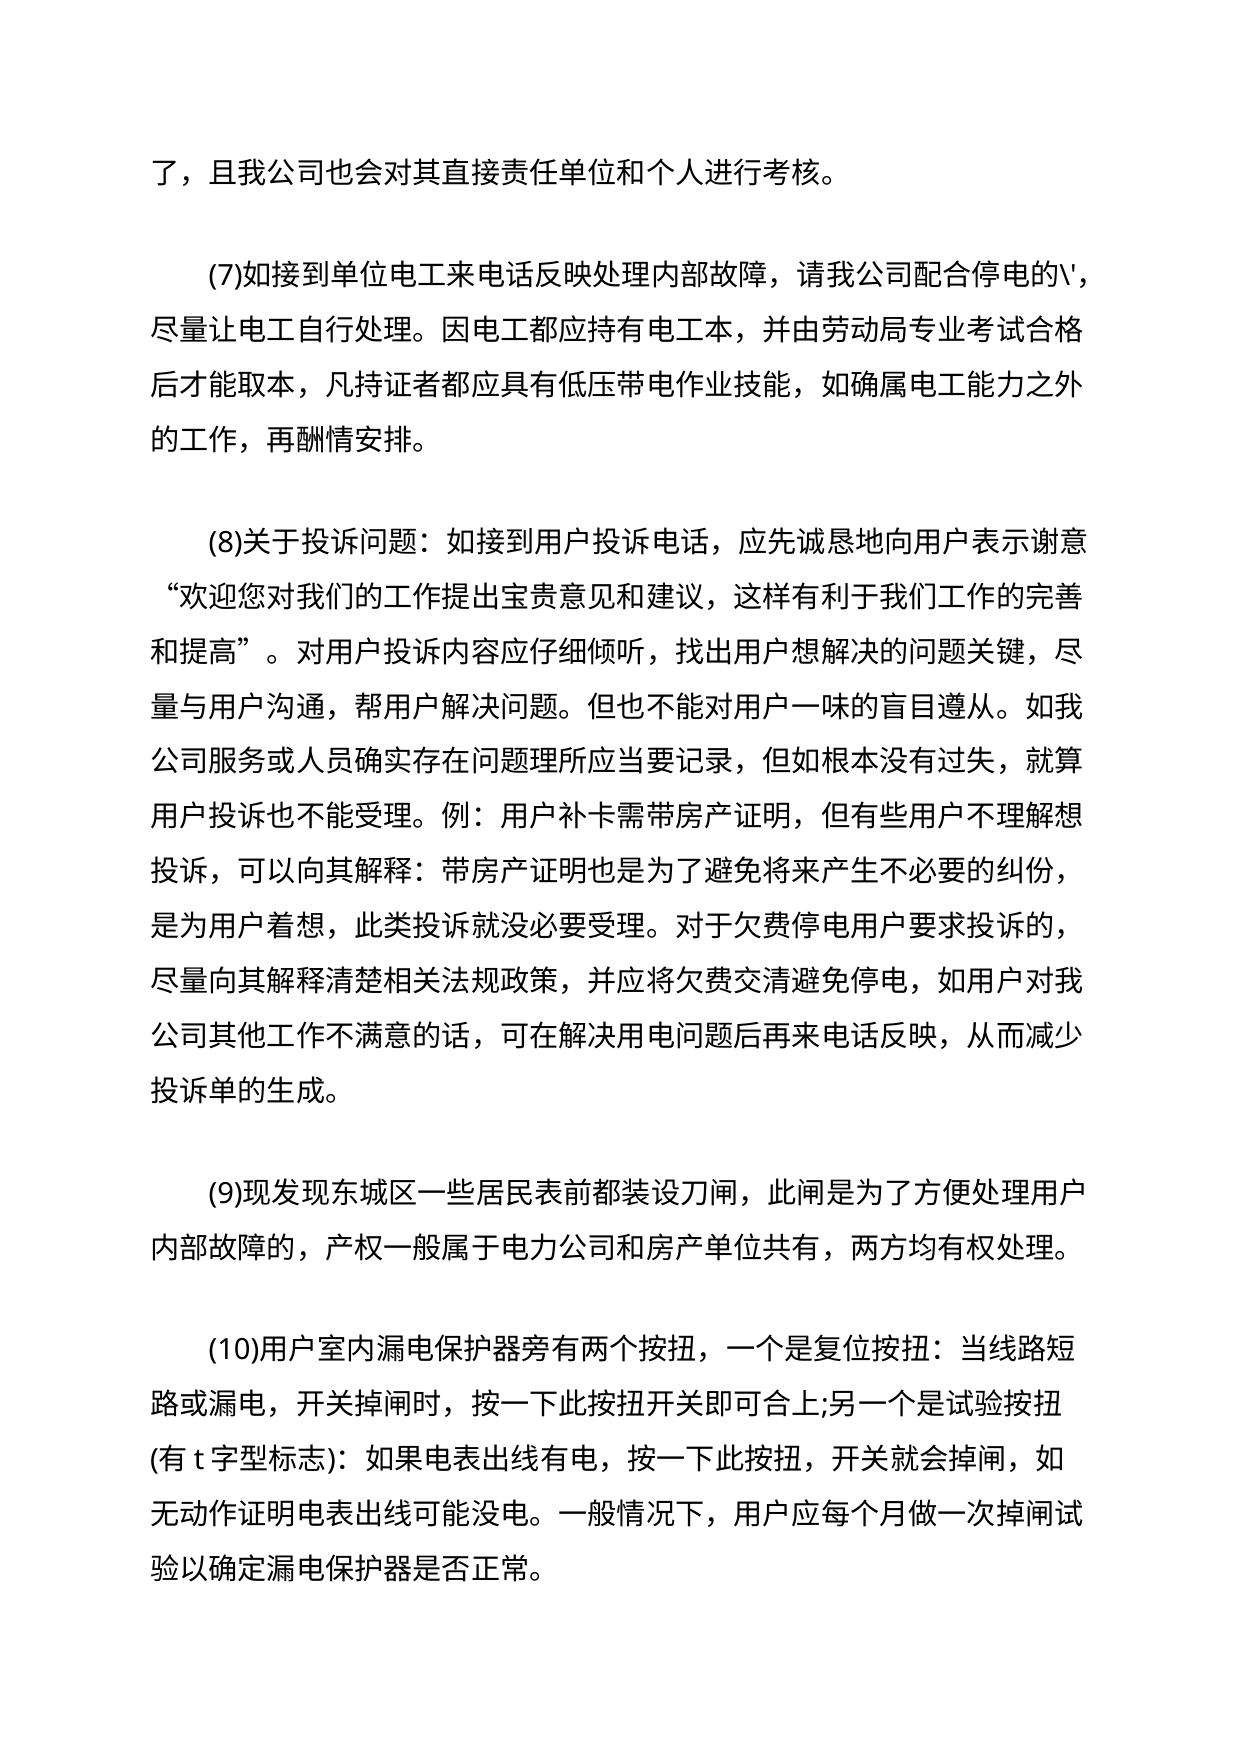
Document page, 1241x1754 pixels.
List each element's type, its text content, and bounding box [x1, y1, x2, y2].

text (7)如接到单位电工来电话反映处理内部故障，请我公司配合停电的\'，尽量让电工自行处理。因电工都应持有电工本，并由劳动局专业考试合格后才能取本，凡持证者都应具有低压带电作业技能，如确属电工能力之外的工作，再酬情安排。 [150, 252, 1090, 459]
text (9)现发现东城区一些居民表前都装设刀闸，此闸是为了方便处理用户内部故障的，产权一般属于电力公司和房产单位共有，两方均有权处理。 [150, 1169, 1090, 1266]
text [150, 150, 1090, 192]
text (10)用户室内漏电保护器旁有两个按扭，一个是复位按扭：当线路短路或漏电，开关掉闸时，按一下此按扭开关即可合上;另一个是试验按扭(有t字型标志)：如果电表出线有电，按一下此按扭，开关就会掉闸，如无动作证明电表出线可能没电。一般情况下，用户应每个月做一次掉闸试验以确定漏电保护器是否正常。 [150, 1326, 1090, 1588]
text (8)关于投诉问题：如接到用户投诉电话，应先诚恳地向用户表示谢意“欢迎您对我们的工作提出宝贵意见和建议，这样有利于我们工作的完善和提高”。对用户投诉内容应仔细倾听，找出用户想解决的问题关键，尽量与用户沟通，帮用户解决问题。但也不能对用户一味的盲目遵从。如我公司服务或人员确实存在问题理所应当要记录，但如根本没有过失，就算用户投诉也不能受理。例：用户补卡需带房产证明，但有些用户不理解想投诉，可以向其解释：带房产证明也是为了避免将来产生不必要的纠份，是为用户着想，此类投诉就没必要受理。对于欠费停电用户要求投诉的，尽量向其解释清楚相关法规政策，并应将欠费交清避免停电，如用户对我公司其他工作不满意的话，可在解决用电问题后再来电话反映，从而减少投诉单的生成。 [150, 518, 1090, 1110]
